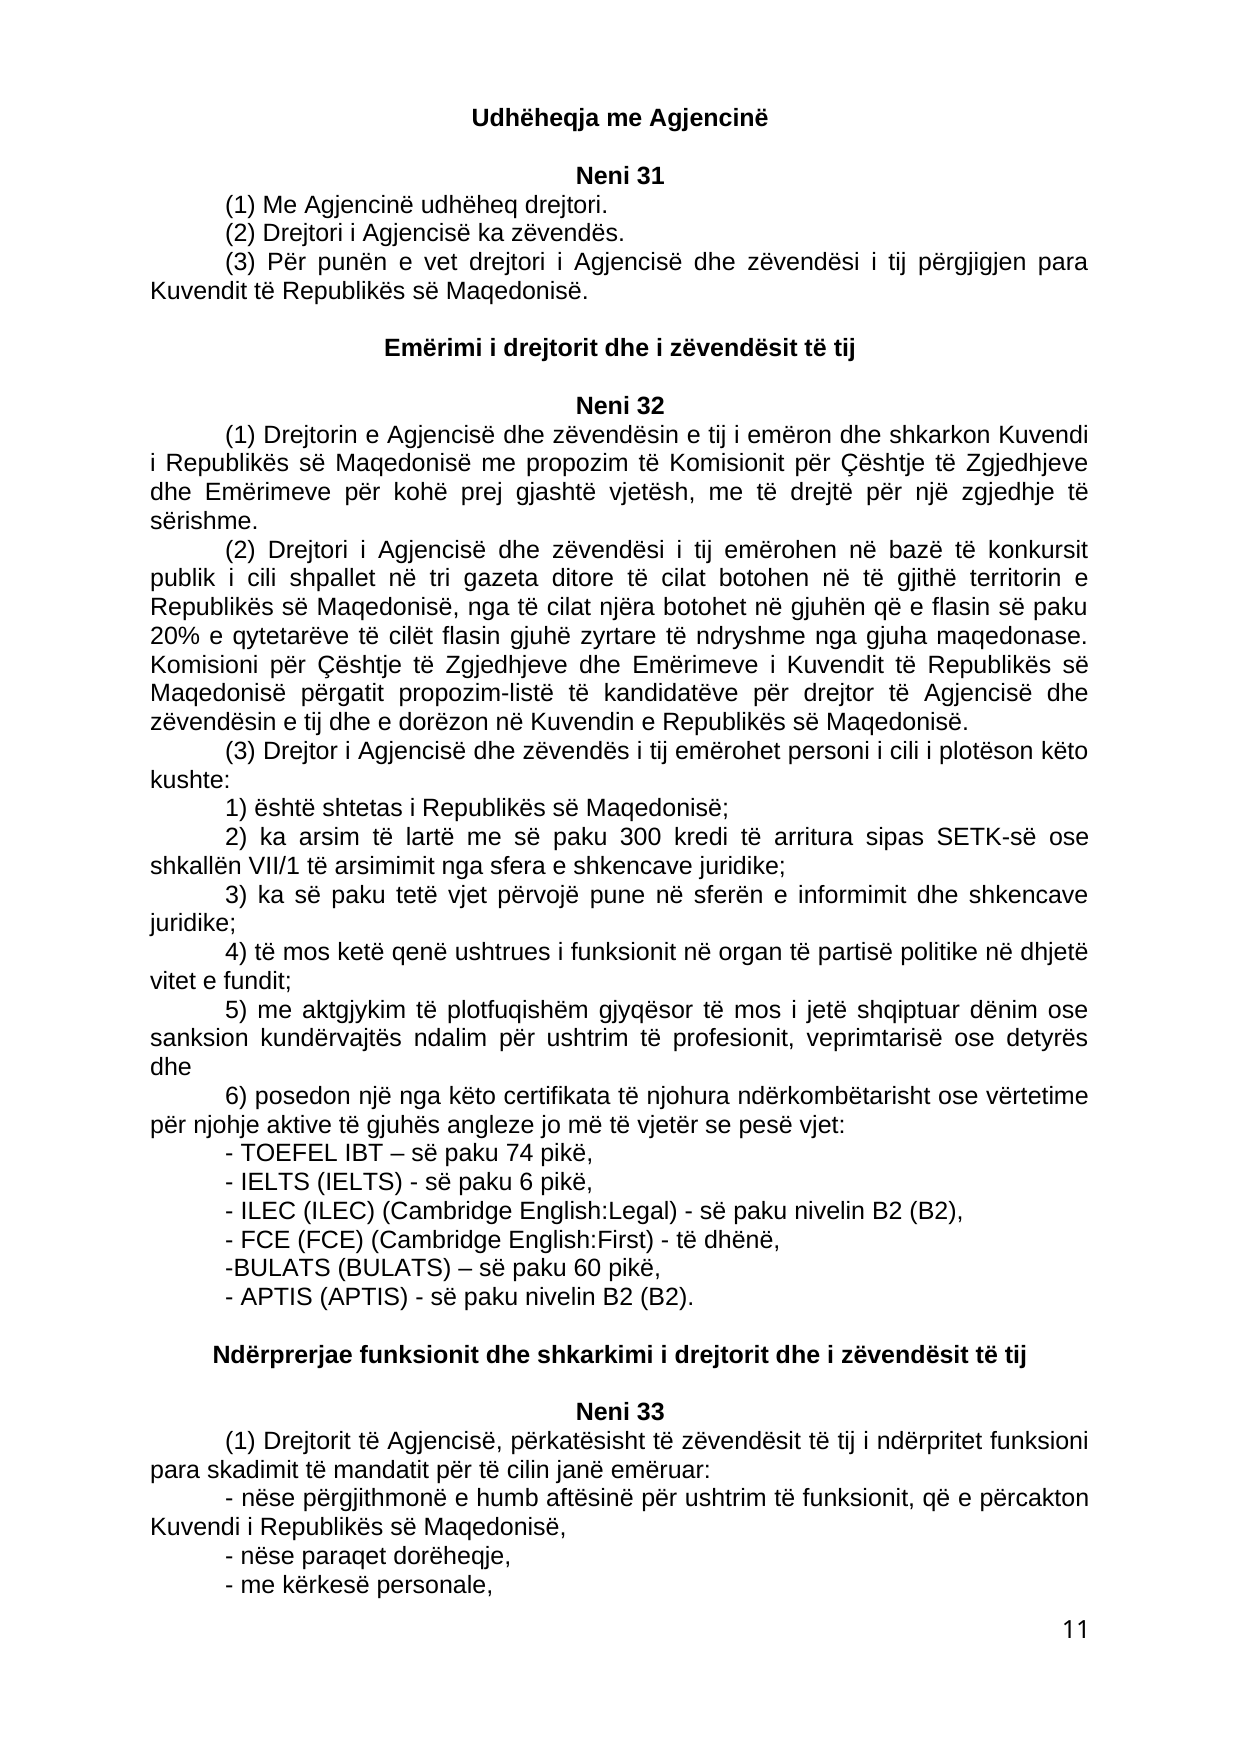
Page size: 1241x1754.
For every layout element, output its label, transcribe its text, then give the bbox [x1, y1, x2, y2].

text - nëse përgjithmonë e humb aftësinë për ushtrim të funksionit, që e përcakton Kuvendi i Republikës së Maqedonisë, [150, 1483, 1090, 1541]
text - ILEC (ILEC) (Cambridge English:Legal) - së paku nivelin B2 (B2), [150, 1196, 1090, 1225]
text (2) Drejtori i Agjencisë dhe zëvendësi i tij emërohen në bazë të konkursit publik i cili shpallet në tri gazeta ditore të cilat botohen në të gjithë territorin e Republikës së Maqedonisë, nga të cilat njëra botohet në gjuhën që e flasin së paku 20% e qytetarëve të cilët flasin gjuhë zyrtare të ndryshme nga gjuha maqedonase. Komisioni për Çështje të Zgjedhjeve dhe Emërimeve i Kuvendit të Republikës së Maqedonisë përgatit propozim-listë të kandidatëve për drejtor të Agjencisë dhe zëvendësin e tij dhe e dorëzon në Kuvendin e Republikës së Maqedonisë. [150, 535, 1090, 736]
text Neni 33 [150, 1397, 1090, 1426]
text (3) Për punën e vet drejtori i Agjencisë dhe zëvendësi i tij përgjigjen para Kuvendit të Republikës së Maqedonisë. [150, 247, 1090, 305]
text -BULATS (BULATS) – së paku 60 pikë, [150, 1253, 1090, 1282]
text - IELTS (IELTS) - së paku 6 pikë, [150, 1167, 1090, 1196]
text (1) Drejtorin e Agjencisë dhe zëvendësin e tij i emëron dhe shkarkon Kuvendi i Republikës së Maqedonisë me propozim të Komisionit për Çështje të Zgjedhjeve dhe Emërimeve për kohë prej gjashtë vjetësh, me të drejtë për një zgjedhje të sërishme. [150, 420, 1090, 535]
text 3) ka së paku tetë vjet përvojë pune në sferën e informimit dhe shkencave juridike; [150, 880, 1090, 937]
text - me kërkesë personale, [150, 1570, 1090, 1598]
text - APTIS (APTIS) - së paku nivelin B2 (B2). [150, 1282, 1090, 1311]
text (3) Drejtor i Agjencisë dhe zëvendës i tij emërohet personi i cili i plotëson këto kushte: [150, 736, 1090, 793]
text (1) Me Agjencinë udhëheq drejtori. [150, 190, 1090, 218]
text - TOEFEL IBT – së paku 74 pikë, [150, 1138, 1090, 1167]
text Neni 32 [150, 391, 1090, 420]
text (2) Drejtori i Agjencisë ka zëvendës. [150, 218, 1090, 247]
text Udhëheqja me Agjencinë [150, 103, 1090, 132]
text 5) me aktgjykim të plotfuqishëm gjyqësor të mos i jetë shqiptuar dënim ose sanksion kundërvajtës ndalim për ushtrim të profesionit, veprimtarisë ose detyrës dhe [150, 995, 1090, 1081]
text 1) është shtetas i Republikës së Maqedonisë; [150, 793, 1090, 822]
text - FCE (FCE) (Cambridge English:First) - të dhënë, [150, 1225, 1090, 1253]
text Ndërprerjae funksionit dhe shkarkimi i drejtorit dhe i zëvendësit të tij [150, 1340, 1090, 1368]
text (1) Drejtorit të Agjencisë, përkatësisht të zëvendësit të tij i ndërpritet funksioni para skadimit të mandatit për të cilin janë emëruar: [150, 1426, 1090, 1483]
text 2) ka arsim të lartë me së paku 300 kredi të arritura sipas SETK-së ose shkallën VII/1 të arsimimit nga sfera e shkencave juridike; [150, 822, 1090, 880]
text Emërimi i drejtorit dhe i zëvendësit të tij [150, 333, 1090, 362]
text 6) posedon një nga këto certifikata të njohura ndërkombëtarisht ose vërtetime për njohje aktive të gjuhës angleze jo më të vjetër se pesë vjet: [150, 1081, 1090, 1138]
text 4) të mos ketë qenë ushtrues i funksionit në organ të partisë politike në dhjetë vitet e fundit; [150, 937, 1090, 995]
text - nëse paraqet dorëheqje, [150, 1541, 1090, 1570]
text Neni 31 [150, 161, 1090, 190]
